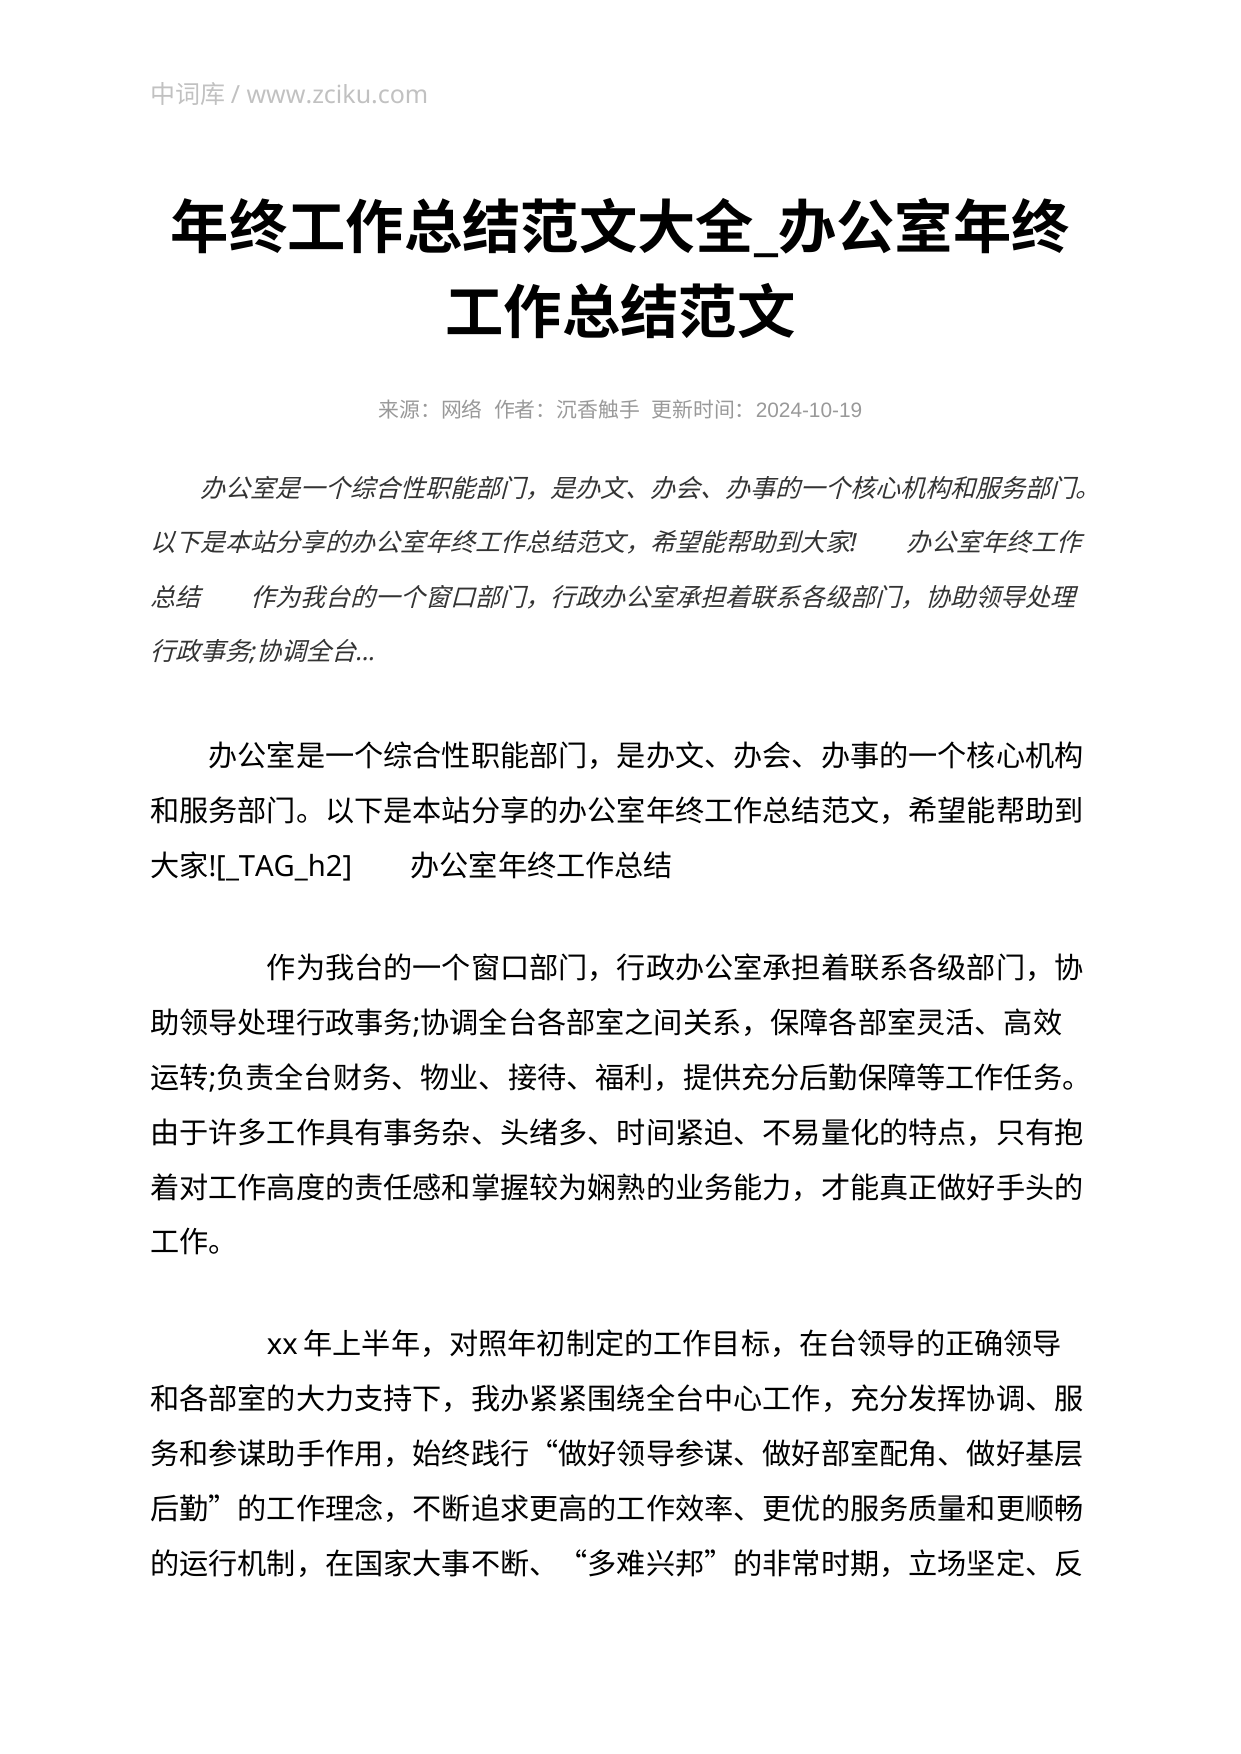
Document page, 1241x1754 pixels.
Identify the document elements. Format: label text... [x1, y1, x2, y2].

text 作为我台的一个窗口部门，行政办公室承担着联系各级部门，协助领导处理行政事务;协调全台各部室之间关系，保障各部室灵活、高效运转;负责全台财务、物业、接待、福利，提供充分后勤保障等工作任务。由于许多工作具有事务杂、头绪多、时间紧迫、不易量化的特点，只有抱着对工作高度的责任感和掌握较为娴熟的业务能力，才能真正做好手头的工作。 [150, 944, 1090, 1261]
text 来源：网络 作者：沉香触手 更新时间：2024-10-19 [150, 397, 1090, 421]
text 办公室是一个综合性职能部门，是办文、办会、办事的一个核心机构和服务部门。以下是本站分享的办公室年终工作总结范文，希望能帮助到大家![_TAG_h2] 办公室年终工作总结 [150, 733, 1090, 885]
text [150, 1321, 1090, 1583]
text 办公室是一个综合性职能部门，是办文、办会、办事的一个核心机构和服务部门。以下是本站分享的办公室年终工作总结范文，希望能帮助到大家! 办公室年终工作总结 作为我台的一个窗口部门，行政办公室承担着联系各级部门，协助领导处理行政事务;协调全台... [150, 468, 1090, 668]
subtitle 年终工作总结范文大全_办公室年终工作总结范文 [150, 181, 1090, 351]
